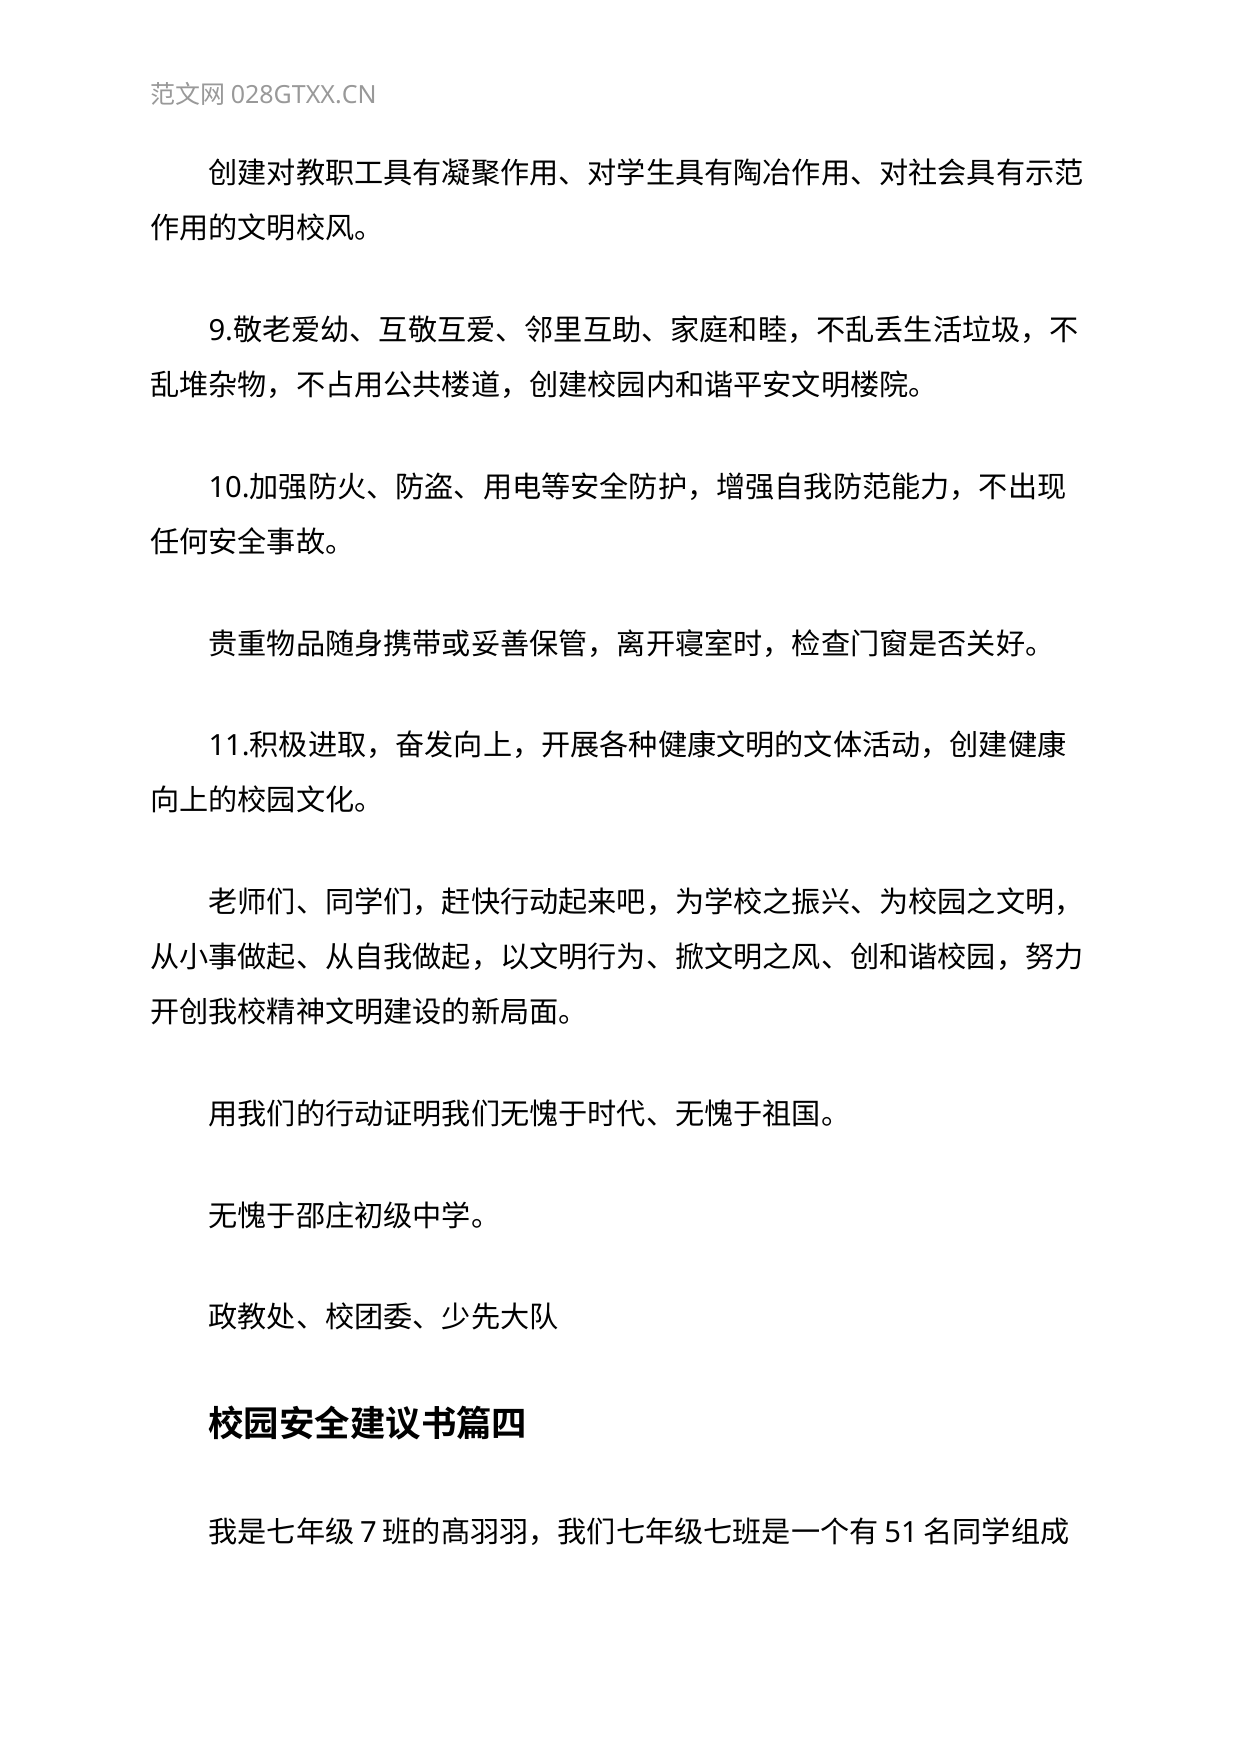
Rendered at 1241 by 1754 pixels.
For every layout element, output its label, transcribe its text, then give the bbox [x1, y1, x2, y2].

text 9.敬老爱幼、互敬互爱、邻里互助、家庭和睦，不乱丢生活垃圾，不乱堆杂物，不占用公共楼道，创建校园内和谐平安文明楼院。 [150, 307, 1090, 404]
text 政教处、校团委、少先大队 [150, 1294, 1090, 1336]
text 老师们、同学们，赶快行动起来吧，为学校之振兴、为校园之文明，从小事做起、从自我做起，以文明行为、掀文明之风、创和谐校园，努力开创我校精神文明建设的新局面。 [150, 879, 1090, 1031]
text 校园安全建议书篇四 [150, 1396, 1090, 1447]
text 无愧于邵庄初级中学。 [150, 1192, 1090, 1234]
text 用我们的行动证明我们无愧于时代、无愧于祖国。 [150, 1090, 1090, 1133]
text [150, 1509, 1090, 1551]
text 11.积极进取，奋发向上，开展各种健康文明的文体活动，创建健康向上的校园文化。 [150, 722, 1090, 819]
text 创建对教职工具有凝聚作用、对学生具有陶冶作用、对社会具有示范作用的文明校风。 [150, 150, 1090, 247]
text 10.加强防火、防盗、用电等安全防护，增强自我防范能力，不出现任何安全事故。 [150, 463, 1090, 561]
text 贵重物品随身携带或妥善保管，离开寝室时，检查门窗是否关好。 [150, 620, 1090, 662]
